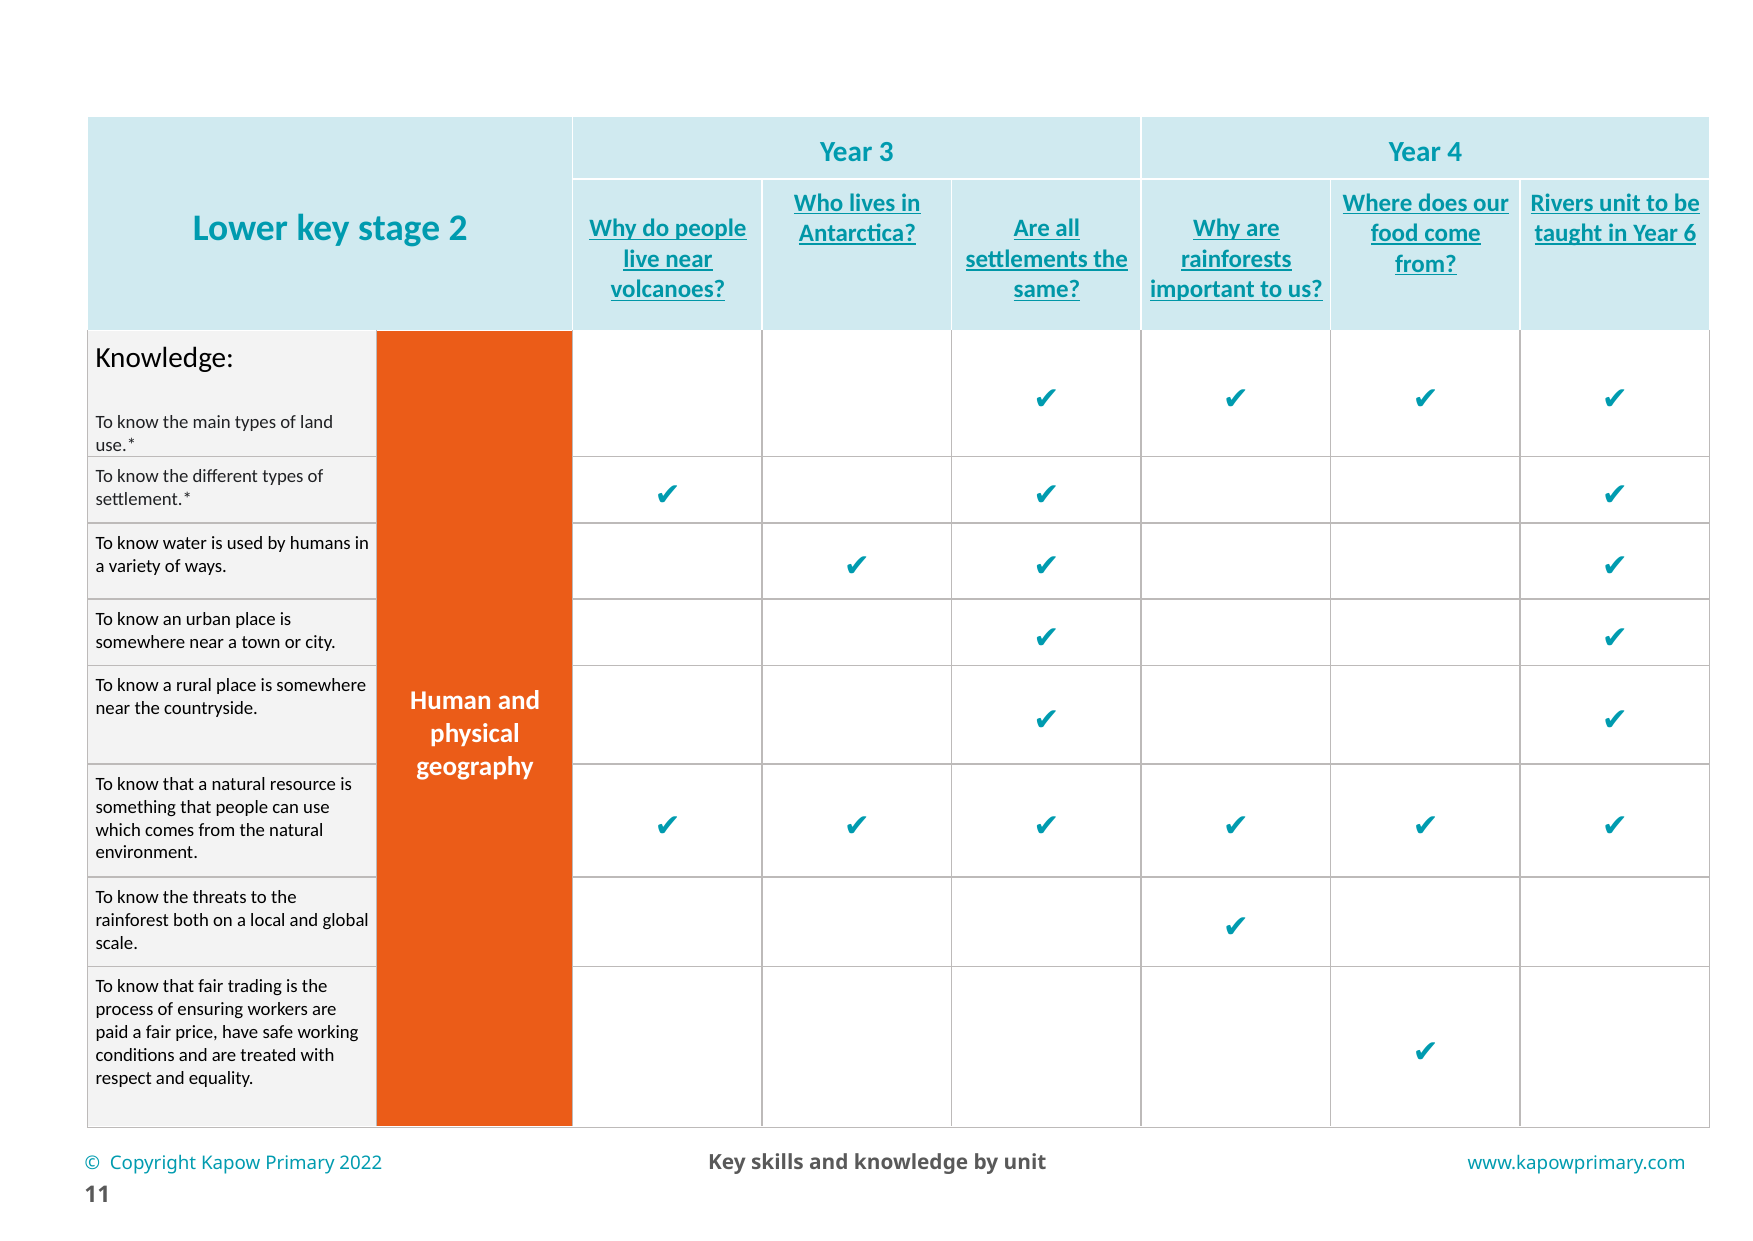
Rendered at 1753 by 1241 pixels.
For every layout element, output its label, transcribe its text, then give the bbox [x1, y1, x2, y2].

table_cell [573, 666, 761, 763]
table_cell [763, 457, 951, 522]
table_cell [1331, 878, 1519, 966]
table_cell ✔ [1521, 331, 1709, 456]
table_cell To know the threats to the rainforest both on a local and global scale. [88, 878, 376, 966]
table_cell [573, 600, 761, 665]
table_cell [573, 524, 761, 598]
table_cell [1331, 524, 1519, 598]
table_cell [952, 967, 1140, 1126]
table_header Lower key stage 2 [88, 117, 572, 330]
table_cell ✔ [1331, 765, 1519, 876]
table_cell Rivers unit to be taught in Year 6 [1521, 180, 1709, 330]
table_cell [1521, 878, 1709, 966]
table_cell [1331, 600, 1519, 665]
table_cell [1142, 524, 1330, 598]
table_cell [1142, 600, 1330, 665]
table_cell ✔ [573, 765, 761, 876]
table_cell ✔ [1521, 666, 1709, 763]
table_cell [763, 967, 951, 1126]
table_cell [763, 600, 951, 665]
table_cell Where does our food come from? [1331, 180, 1519, 330]
table_cell Human and physical geography [377, 331, 572, 1126]
table_cell [1331, 666, 1519, 763]
table_cell ✔ [952, 666, 1140, 763]
table_cell [763, 666, 951, 763]
table_header Year 4 [1142, 117, 1709, 178]
table_cell ✔ [573, 457, 761, 522]
table_cell Why are rainforests important to us? [1142, 180, 1330, 330]
table_cell Knowledge: To know the main types of land use.* [88, 331, 376, 456]
table_cell [952, 878, 1140, 966]
table_cell [1142, 457, 1330, 522]
table_cell [1142, 967, 1330, 1126]
table_header Year 3 [573, 117, 1140, 178]
table_cell Why do people live near volcanoes? [573, 180, 761, 330]
table_cell Who lives in Antarctica? [763, 180, 951, 330]
table_cell ✔ [763, 524, 951, 598]
table_cell To know an urban place is somewhere near a town or city. [88, 600, 376, 665]
table_cell [573, 878, 761, 966]
table_cell ✔ [1142, 878, 1330, 966]
table_cell [763, 878, 951, 966]
table_cell [1142, 666, 1330, 763]
table_cell [1331, 457, 1519, 522]
table_cell ✔ [1331, 331, 1519, 456]
table_cell ✔ [1521, 600, 1709, 665]
table_cell ✔ [763, 765, 951, 876]
table_cell ✔ [952, 457, 1140, 522]
table_cell Are all settlements the same? [952, 180, 1140, 330]
table_cell ✔ [952, 600, 1140, 665]
table_cell To know the different types of settlement.* [88, 457, 376, 522]
table_cell ✔ [952, 765, 1140, 876]
table_cell [763, 331, 951, 456]
table_cell To know that fair trading is the process of ensuring workers are paid a fair price, have safe working conditions and are treated with respect and equality. [88, 967, 376, 1126]
table_cell ✔ [1142, 765, 1330, 876]
table_cell To know a rural place is somewhere near the countryside. [88, 666, 376, 763]
table_cell ✔ [1521, 765, 1709, 876]
table_cell To know water is used by humans in a variety of ways. [88, 524, 376, 598]
table_cell ✔ [1142, 331, 1330, 456]
table_cell [1521, 967, 1709, 1126]
table_cell ✔ [1331, 967, 1519, 1126]
table_cell ✔ [1521, 524, 1709, 598]
table_cell ✔ [952, 524, 1140, 598]
table_cell To know that a natural resource is something that people can use which comes from the natural environment. [88, 765, 376, 876]
table_cell [573, 967, 761, 1126]
table_cell [573, 331, 761, 456]
table_cell ✔ [1521, 457, 1709, 522]
table_cell ✔ [952, 331, 1140, 456]
